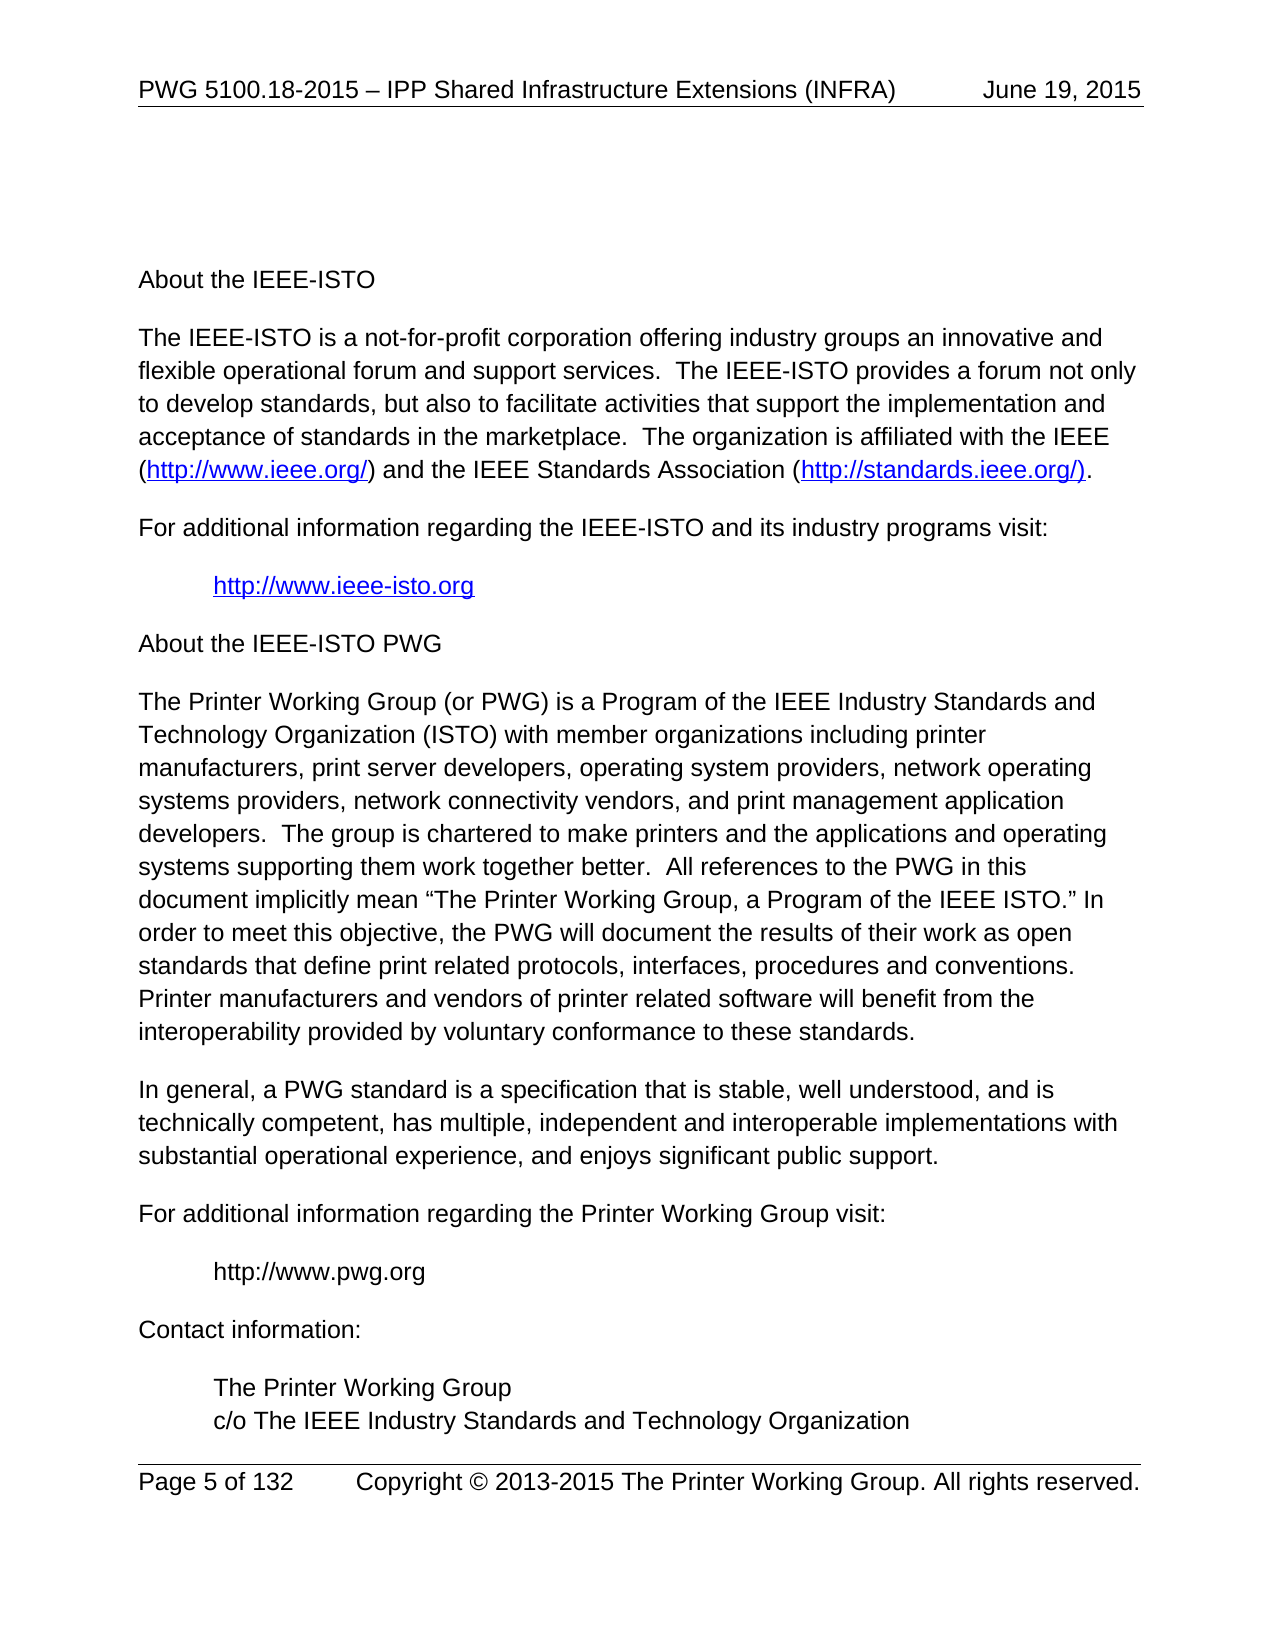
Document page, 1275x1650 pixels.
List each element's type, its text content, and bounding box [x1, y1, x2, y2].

text http://www.pwg.org [213, 1257, 1144, 1286]
text Contact information: [138, 1315, 1144, 1344]
text The Printer Working Group (or PWG) is a Program of the IEEE Industry Standards and Technology Organization (ISTO) with member organizations including printer manufacturers, print server developers, operating system providers, network operating systems providers, network connectivity vendors, and print management application developers. The group is chartered to make printers and the applications and operating systems supporting them work together better. All references to the PWG in this document implicitly mean “The Printer Working Group, a Program of the IEEE ISTO.” In order to meet this objective, the PWG will document the results of their work as open standards that define print related protocols, interfaces, procedures and conventions. Printer manufacturers and vendors of printer related software will benefit from the interoperability provided by voluntary conformance to these standards. [138, 687, 1144, 1046]
text For additional information regarding the IEEE-ISTO and its industry programs visit: [138, 513, 1144, 542]
text The IEEE-ISTO is a not-for-profit corporation offering industry groups an innovative and flexible operational forum and support services. The IEEE-ISTO provides a forum not only to develop standards, but also to facilitate activities that support the implementation and acceptance of standards in the marketplace. The organization is affiliated with the IEEE (http://www.ieee.org/) and the IEEE Standards Association (http://standards.ieee.org/). [138, 323, 1144, 483]
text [213, 1373, 1144, 1435]
text About the IEEE-ISTO [138, 265, 1144, 293]
text For additional information regarding the Printer Working Group visit: [138, 1199, 1144, 1228]
text http://www.ieee-isto.org [213, 571, 1144, 599]
text In general, a PWG standard is a specification that is stable, well understood, and is technically competent, has multiple, independent and interoperable implementations with substantial operational experience, and enjoys significant public support. [138, 1075, 1144, 1170]
text About the IEEE-ISTO PWG [138, 629, 1144, 658]
